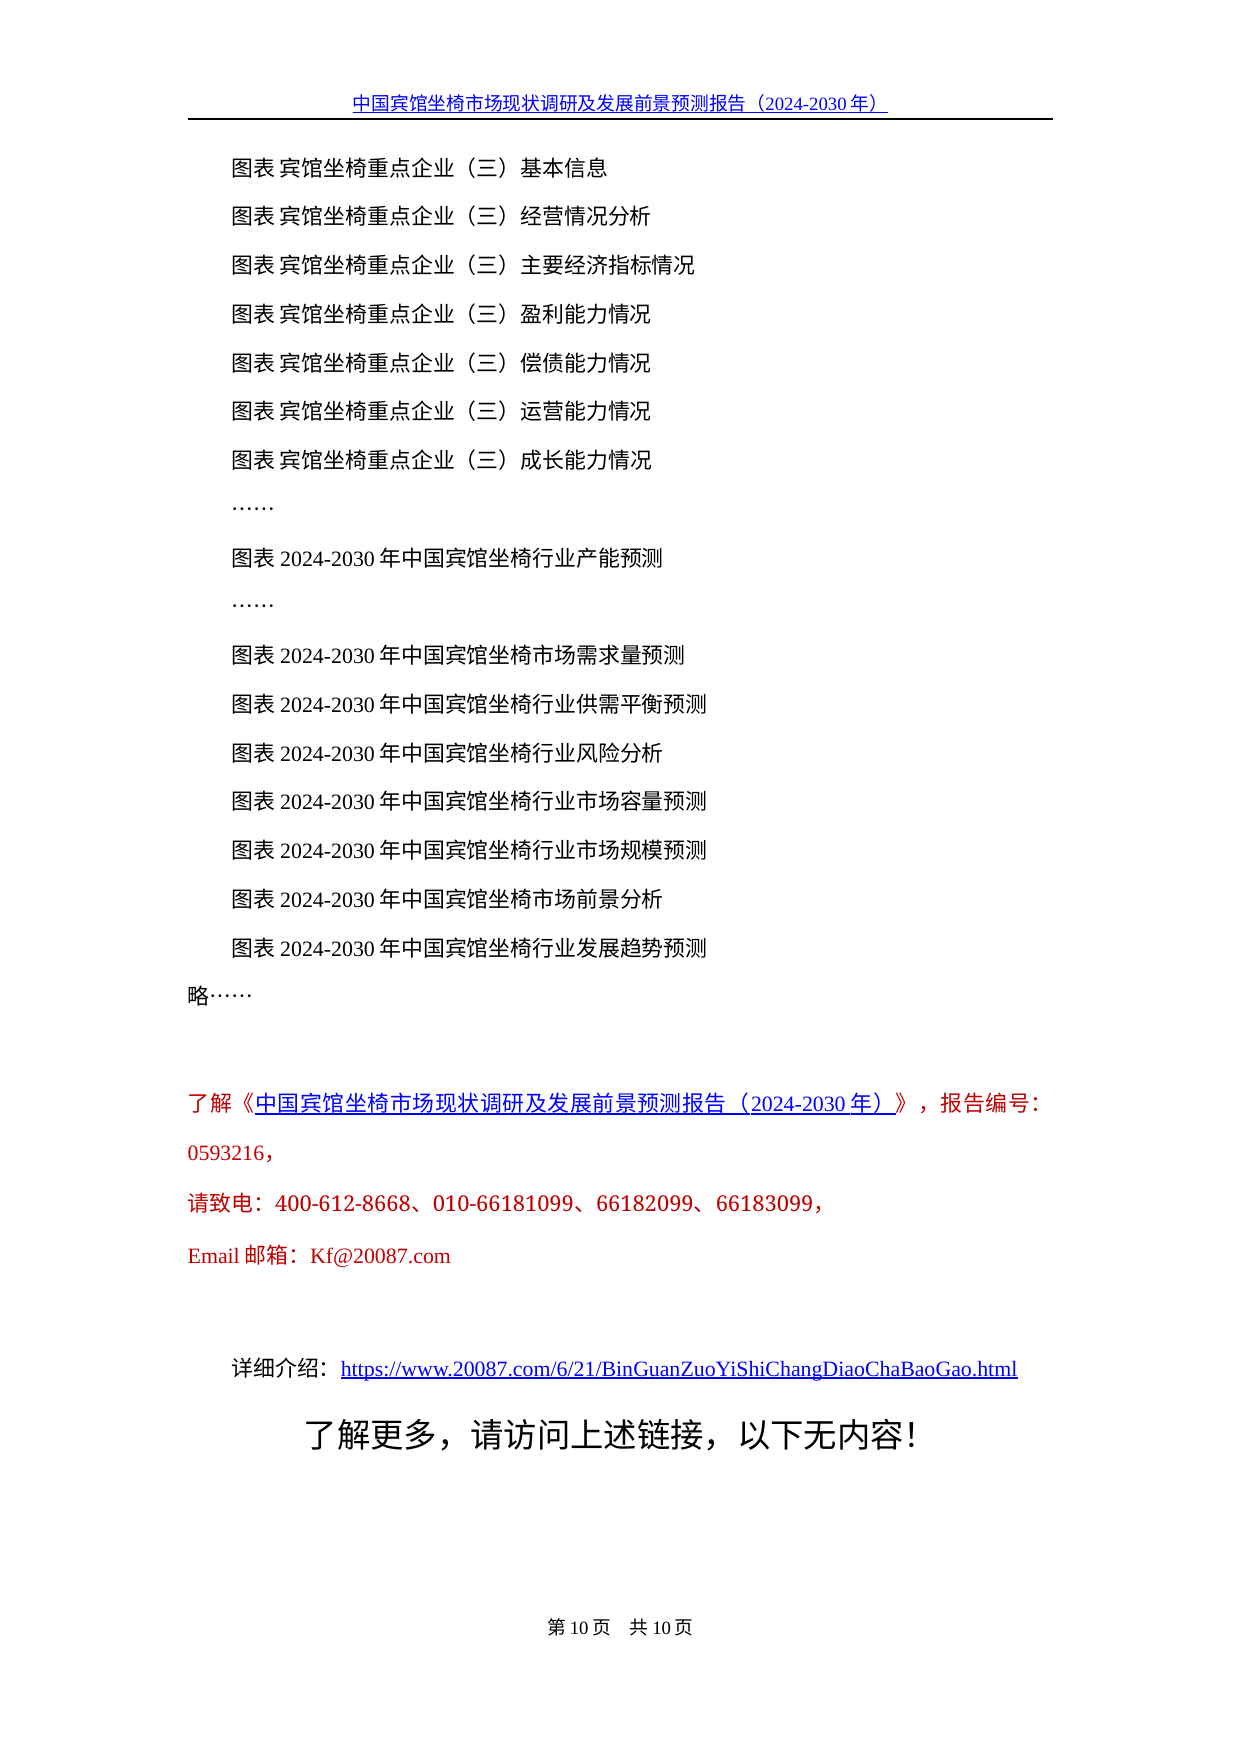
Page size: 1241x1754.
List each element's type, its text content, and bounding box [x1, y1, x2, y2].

text 了解《中国宾馆坐椅市场现状调研及发展前景预测报告（2024-2030年）》，报告编号：0593216， [187, 1085, 1053, 1167]
text 请致电：400-612-8668、010-66181099、66182099、66183099， [187, 1186, 1053, 1218]
text Email邮箱：Kf@20087.com [187, 1237, 1053, 1270]
text 详细介绍：https://www.20087.com/6/21/BinGuanZuoYiShiChangDiaoChaBaoGao.html [187, 1350, 1053, 1383]
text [187, 150, 1053, 1011]
title 了解更多，请访问上述链接，以下无内容！ [187, 1400, 1053, 1465]
